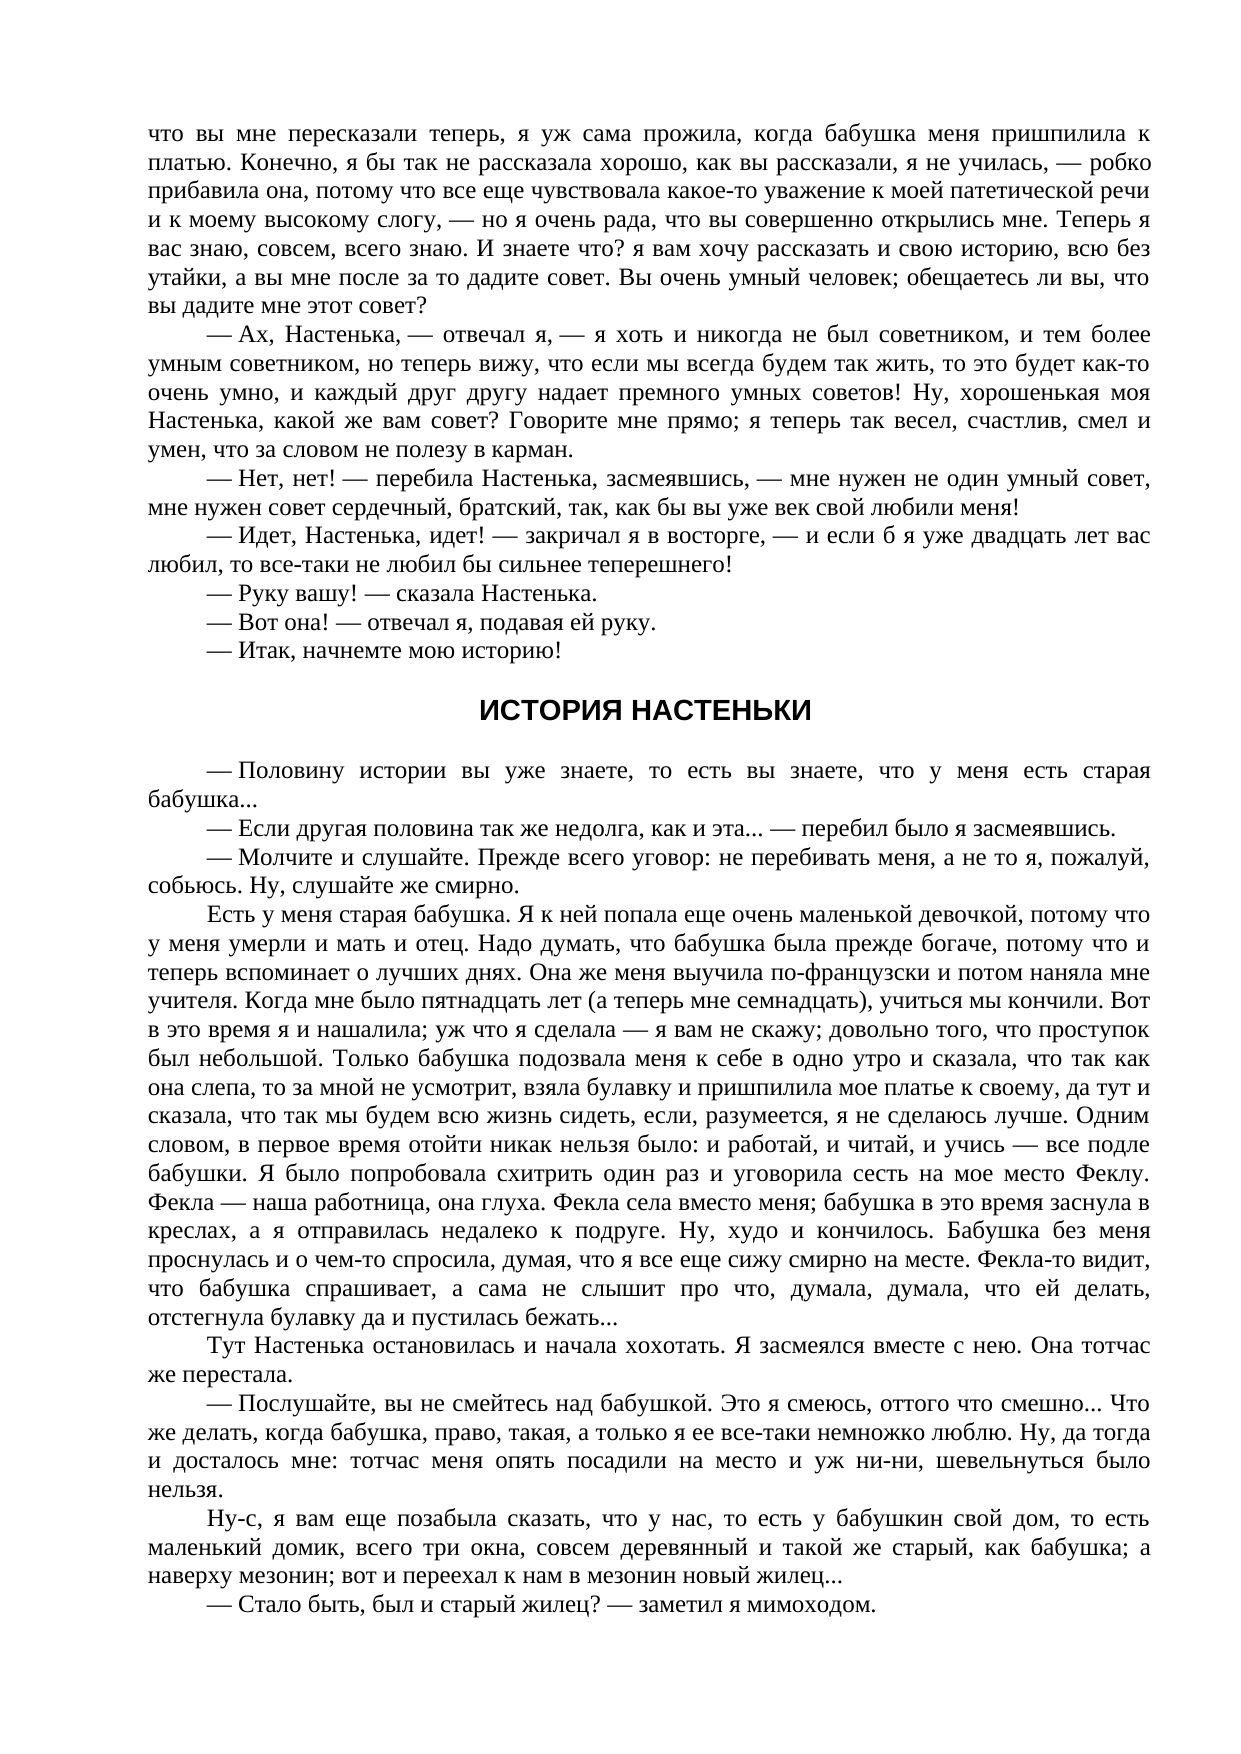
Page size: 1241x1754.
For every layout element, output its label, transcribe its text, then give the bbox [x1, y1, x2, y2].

text — Стало быть, был и старый жилец? — заметил я мимоходом. [148, 1589, 1152, 1618]
text — Руку вашу! — сказала Настенька. [148, 578, 1152, 607]
text Тут Настенька остановилась и начала хохотать. Я засмеялся вместе с нею. Она тотчас же перестала. [148, 1330, 1152, 1388]
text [148, 118, 1152, 319]
text — Ах, Настенька, — отвечал я, — я хоть и никогда не был советником, и тем более умным советником, но теперь вижу, что если мы всегда будем так жить, то это будет как-то очень умно, и каждый друг другу надает премного умных советов! Ну, хорошенькая моя Настенька, какой же вам совет? Говорите мне прямо; я теперь так весел, счастлив, смел и умен, что за словом не полезу в карман. [148, 319, 1152, 463]
text — Половину истории вы уже знаете, то есть вы знаете, что у меня есть старая бабушка... [148, 755, 1152, 813]
text — Нет, нет! — перебила Настенька, засмеявшись, — мне нужен не один умный совет, мне нужен совет сердечный, братский, так, как бы вы уже век свой любили меня! [148, 463, 1152, 521]
text — Если другая половина так же недолга, как и эта... — перебил было я засмеявшись. [148, 813, 1152, 842]
text — Идет, Настенька, идет! — закричал я в восторге, — и если б я уже двадцать лет вас любил, то все-таки не любил бы сильнее теперешнего! [148, 521, 1152, 578]
text — Итак, начнемте мою историю! [148, 636, 1152, 664]
subtitle ИСТОРИЯ НАСТЕНЬКИ [148, 693, 1152, 727]
text Есть у меня старая бабушка. Я к ней попала еще очень маленькой девочкой, потому что у меня умерли и мать и отец. Надо думать, что бабушка была прежде богаче, потому что и теперь вспоминает о лучших днях. Она же меня выучила по-французски и потом наняла мне учителя. Когда мне было пятнадцать лет (а теперь мне семнадцать), учиться мы кончили. Вот в это время я и нашалила; уж что я сделала — я вам не скажу; довольно того, что проступок был небольшой. Только бабушка подозвала меня к себе в одно утро и сказала, что так как она слепа, то за мной не усмотрит, взяла булавку и пришпилила мое платье к своему, да тут и сказала, что так мы будем всю жизнь сидеть, если, разумеется, я не сделаюсь лучше. Одним словом, в первое время отойти никак нельзя было: и работай, и читай, и учись — все подле бабушки. Я было попробовала схитрить один раз и уговорила сесть на мое место Феклу. Фекла — наша работница, она глуха. Фекла села вместо меня; бабушка в это время заснула в креслах, а я отправилась недалеко к подруге. Ну, худо и кончилось. Бабушка без меня проснулась и о чем-то спросила, думая, что я все еще сижу смирно на месте. Фекла-то видит, что бабушка спрашивает, а сама не слышит про что, думала, думала, что ей делать, отстегнула булавку да и пустилась бежать... [148, 899, 1152, 1330]
text — Вот она! — отвечал я, подавая ей руку. [148, 607, 1152, 636]
text Ну-с, я вам еще позабыла сказать, что у нас, то есть у бабушкин свой дом, то есть маленький домик, всего три окна, совсем деревянный и такой же старый, как бабушка; а наверху мезонин; вот и переехал к нам в мезонин новый жилец... [148, 1503, 1152, 1589]
text — Послушайте, вы не смейтесь над бабушкой. Это я смеюсь, оттого что смешно... Что же делать, когда бабушка, право, такая, а только я ее все-таки немножко люблю. Ну, да тогда и досталось мне: тотчас меня опять посадили на место и уж ни-ни, шевельнуться было нельзя. [148, 1388, 1152, 1503]
text — Молчите и слушайте. Прежде всего уговор: не перебивать меня, а не то я, пожалуй, собьюсь. Ну, слушайте же смирно. [148, 842, 1152, 899]
